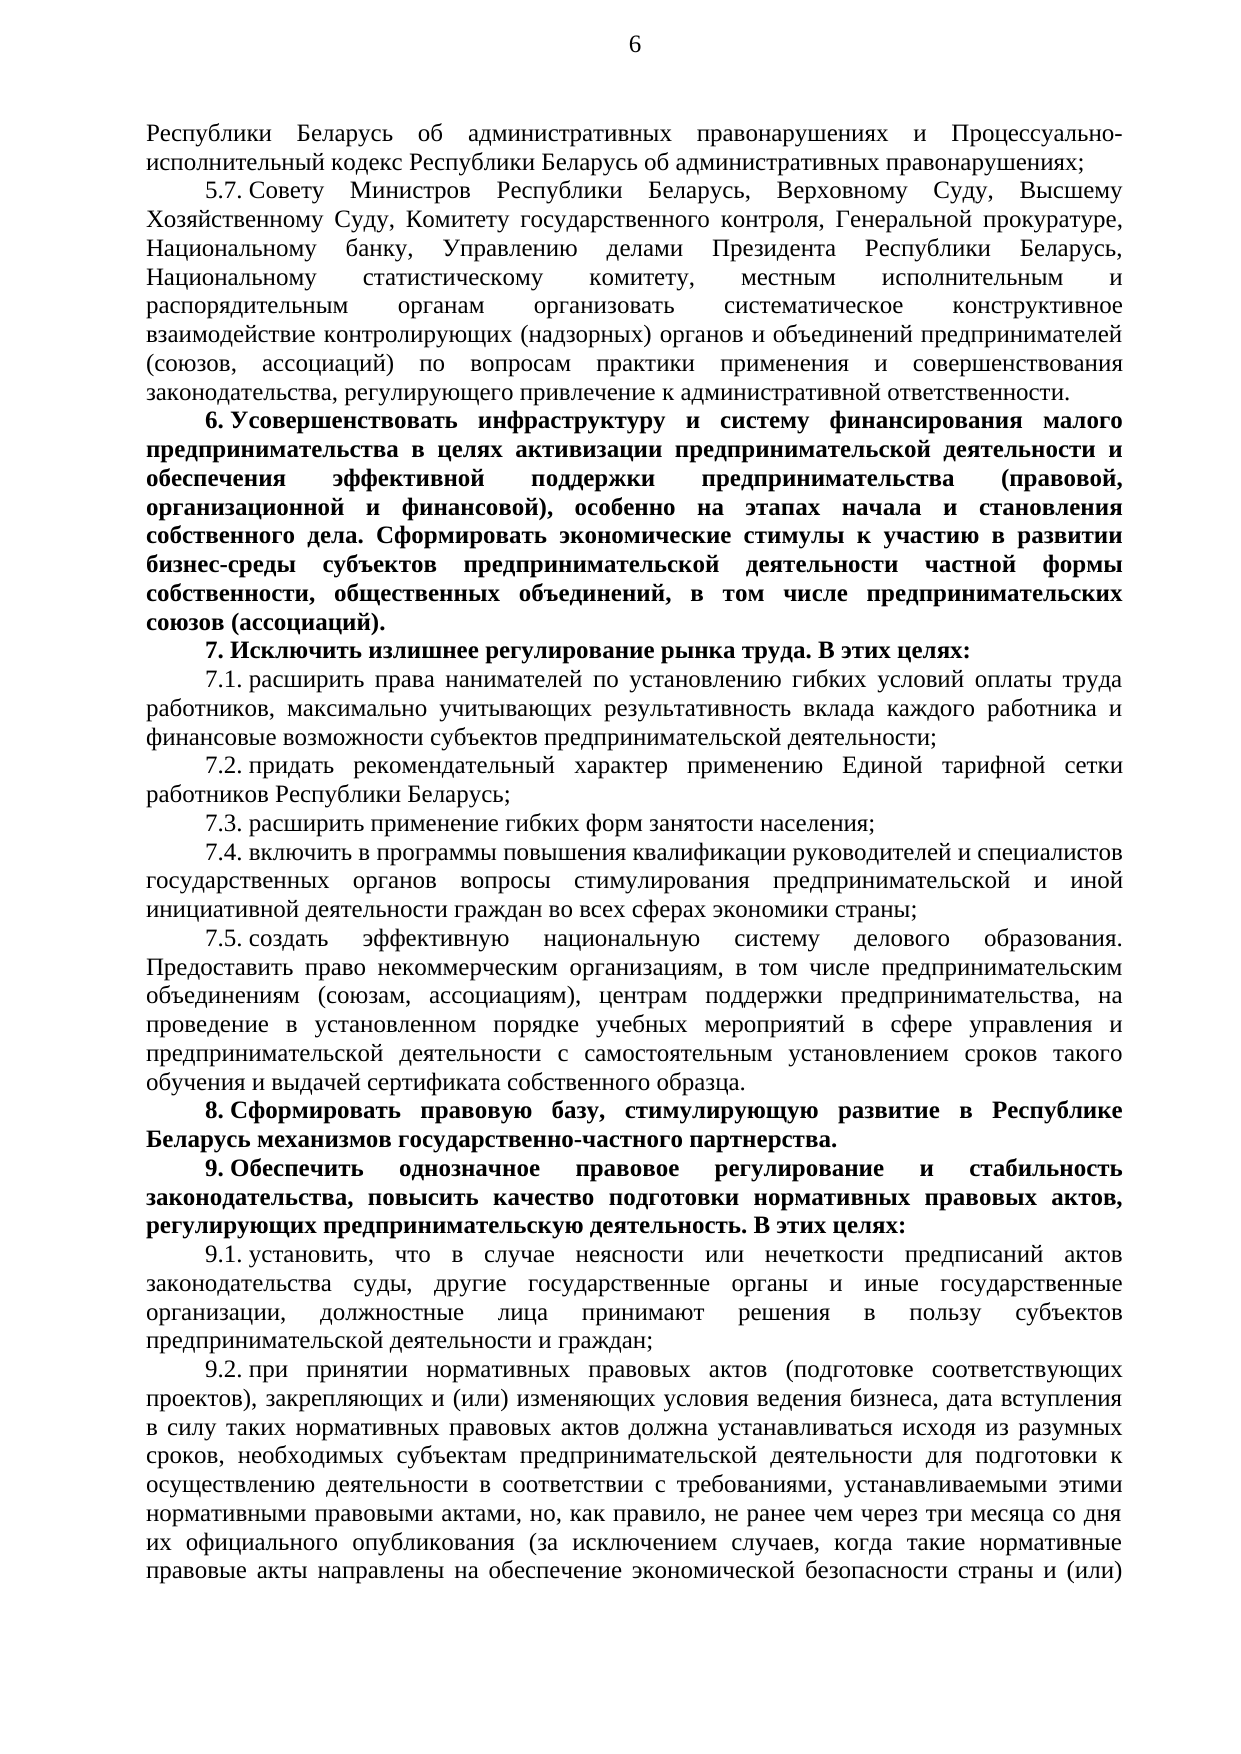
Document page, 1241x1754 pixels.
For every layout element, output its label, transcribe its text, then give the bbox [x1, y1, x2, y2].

text 8. Сформировать правовую базу, стимулирующую развитие в Республике Беларусь механизмов государственно-частного партнерства. [146, 1096, 1123, 1153]
text 7.5. создать эффективную национальную систему делового образования. Предоставить право некоммерческим организациям, в том числе предпринимательским объединениям (союзам, ассоциациям), центрам поддержки предпринимательства, на проведение в установленном порядке учебных мероприятий в сфере управления и предпринимательской деятельности с самостоятельным установлением сроков такого обучения и выдачей сертификата собственного образца. [146, 923, 1123, 1096]
text 7.4. включить в программы повышения квалификации руководителей и специалистов государственных органов вопросы стимулирования предпринимательской и иной инициативной деятельности граждан во всех сферах экономики страны; [146, 837, 1123, 923]
text 9. Обеспечить однозначное правовое регулирование и стабильность законодательства, повысить качество подготовки нормативных правовых актов, регулирующих предпринимательскую деятельность. В этих целях: [146, 1153, 1123, 1239]
text 7.1. расширить права нанимателей по установлению гибких условий оплаты труда работников, максимально учитывающих результативность вклада каждого работника и финансовые возможности субъектов предпринимательской деятельности; [146, 664, 1123, 751]
text 9.1. установить, что в случае неясности или нечеткости предписаний актов законодательства суды, другие государственные органы и иные государственные организации, должностные лица принимают решения в пользу субъектов предпринимательской деятельности и граждан; [146, 1239, 1123, 1354]
text 6. Усовершенствовать инфраструктуру и систему финансирования малого предпринимательства в целях активизации предпринимательской деятельности и обеспечения эффективной поддержки предпринимательства (правовой, организационной и финансовой), особенно на этапах начала и становления собственного дела. Сформировать экономические стимулы к участию в развитии бизнес-среды субъектов предпринимательской деятельности частной формы собственности, общественных объединений, в том числе предпринимательских союзов (ассоциаций). [146, 406, 1123, 636]
text 5.7. Совету Министров Республики Беларусь, Верховному Суду, Высшему Хозяйственному Суду, Комитету государственного контроля, Генеральной прокуратуре, Национальному банку, Управлению делами Президента Республики Беларусь, Национальному статистическому комитету, местным исполнительным и распорядительным органам организовать систематическое конструктивное взаимодействие контролирующих (надзорных) органов и объединений предпринимателей (союзов, ассоциаций) по вопросам практики применения и совершенствования законодательства, регулирующего привлечение к административной ответственности. [146, 176, 1123, 406]
text 7.3. расширить применение гибких форм занятости населения; [146, 808, 1123, 837]
text 7. Исключить излишнее регулирование рынка труда. В этих целях: [146, 636, 1123, 664]
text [146, 1354, 1123, 1584]
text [146, 118, 1123, 176]
text 7.2. придать рекомендательный характер применению Единой тарифной сетки работников Республики Беларусь; [146, 751, 1123, 808]
